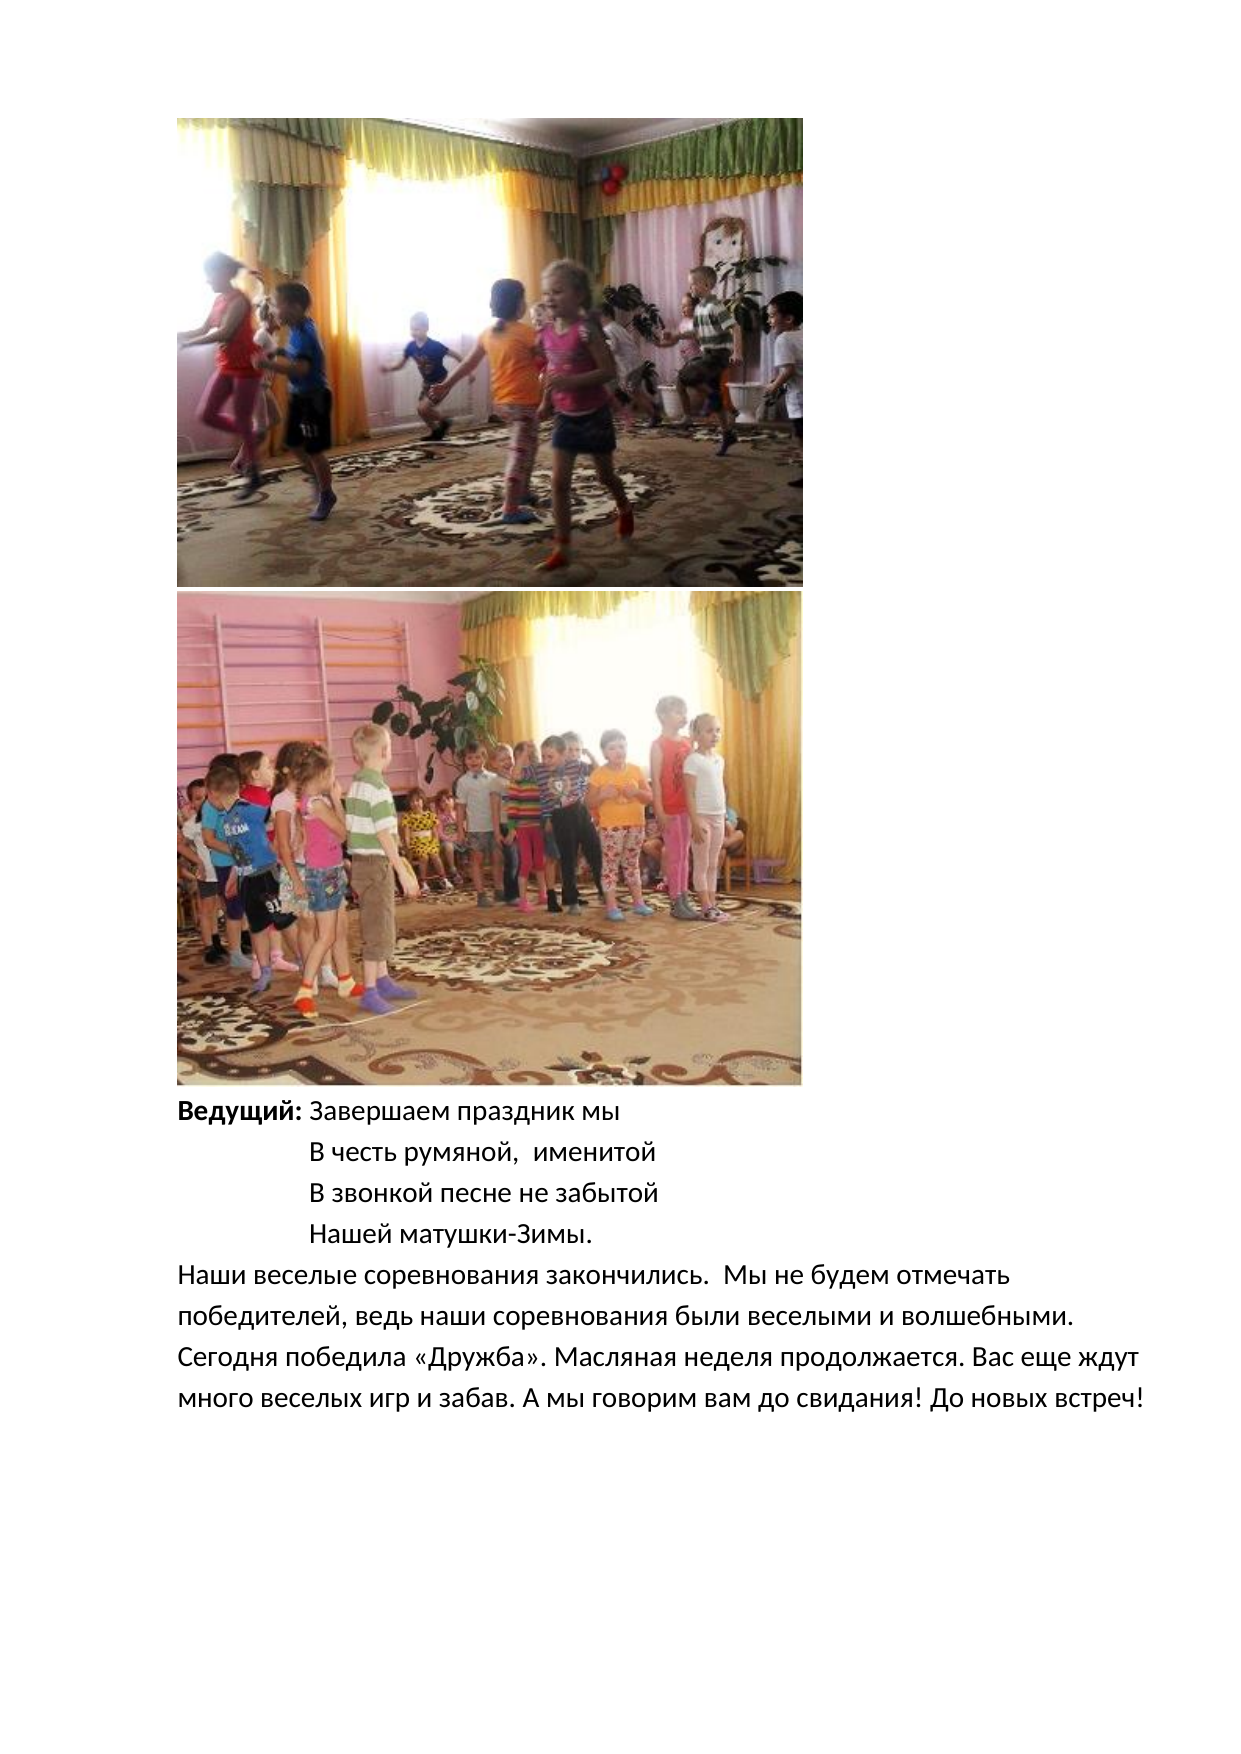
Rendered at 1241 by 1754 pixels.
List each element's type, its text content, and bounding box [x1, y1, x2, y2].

text Ведущий: Завершаем праздник мы [177, 1092, 1152, 1128]
text Наши веселые соревнования закончились. Мы не будем отмечать победителей, ведь наши соревнования были веселыми и волшебными. Сегодня победила «Дружба». Масляная неделя продолжается. Вас еще ждут много веселых игр и забав. А мы говорим вам до свидания! До новых встреч! [177, 1256, 1152, 1414]
text В звонкой песне не забытой [177, 1174, 1152, 1210]
picture [177, 591, 803, 1087]
text Нашей матушки-Зимы. [177, 1215, 1152, 1251]
text В честь румяной, именитой [177, 1133, 1152, 1169]
picture [177, 118, 803, 587]
